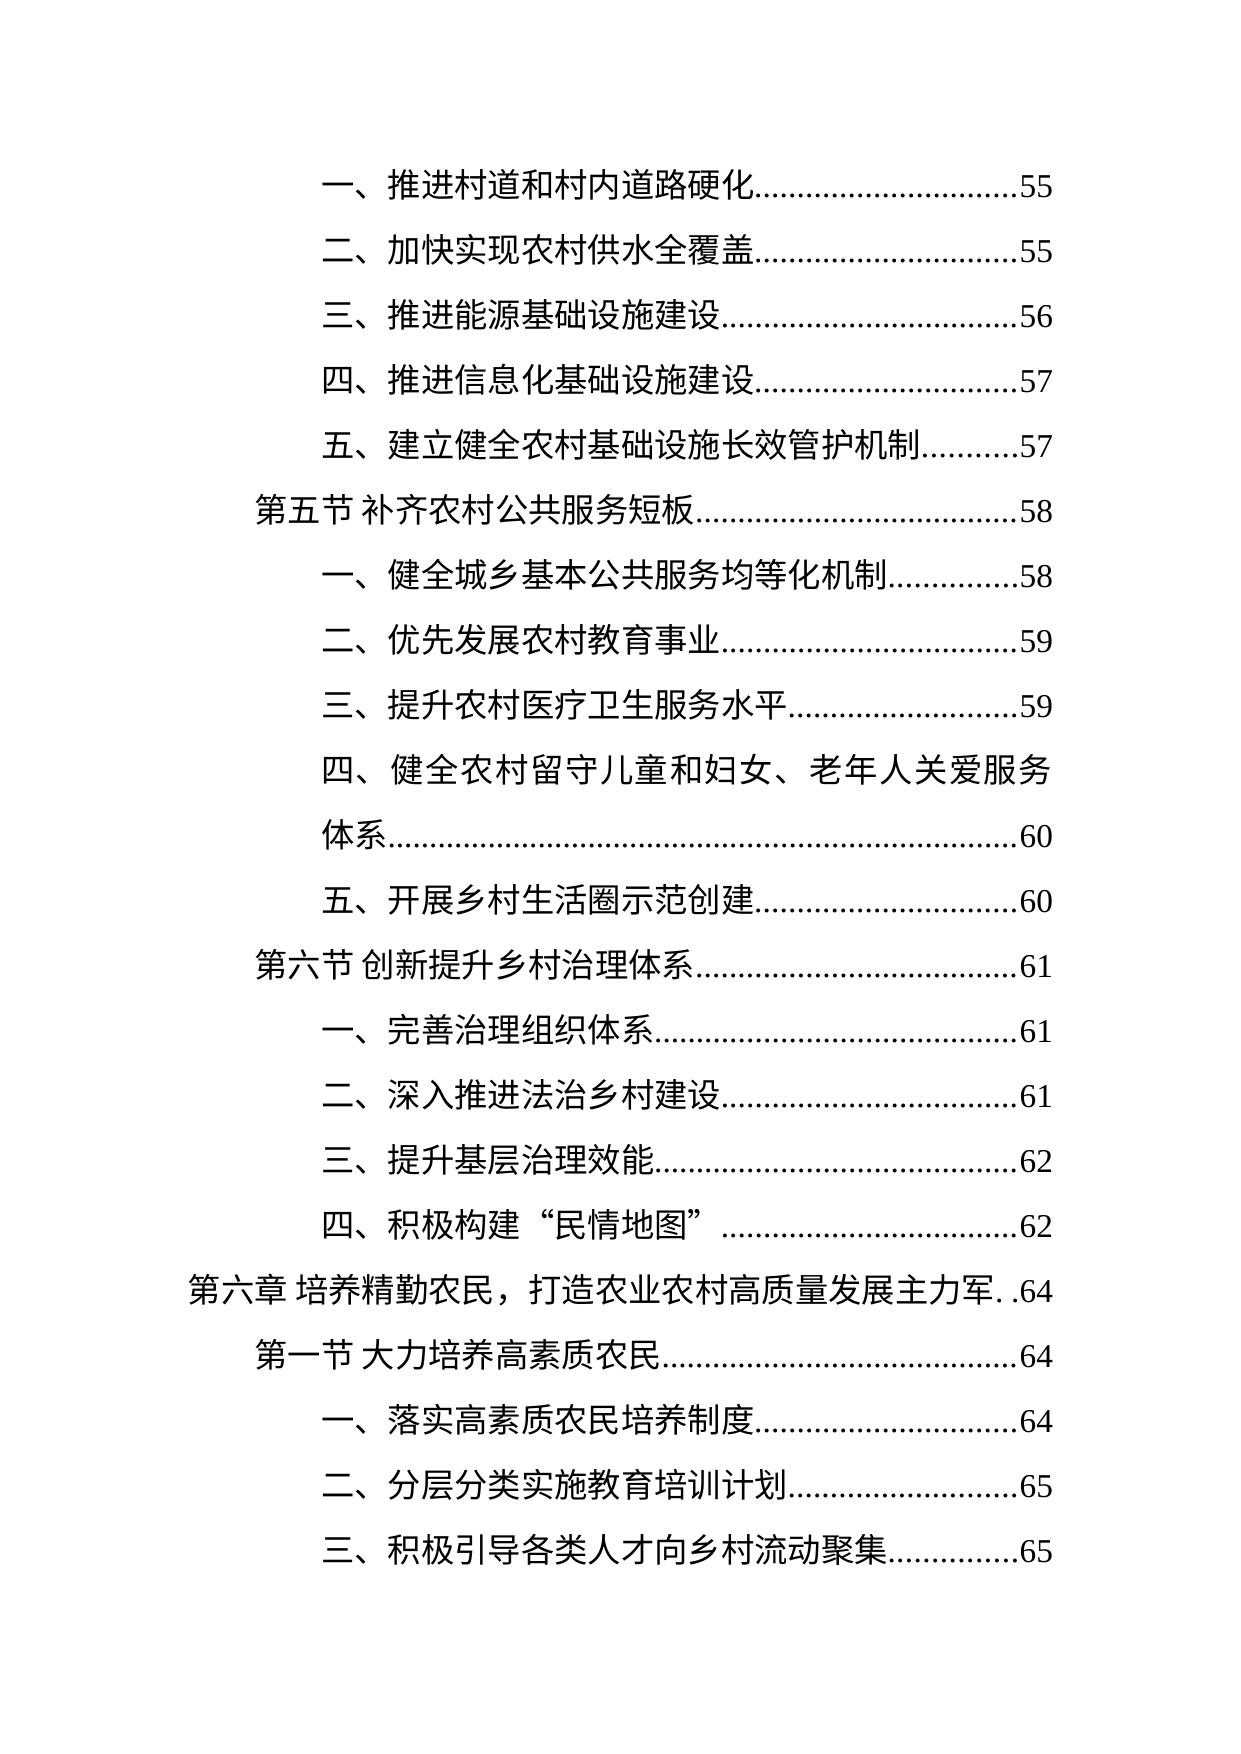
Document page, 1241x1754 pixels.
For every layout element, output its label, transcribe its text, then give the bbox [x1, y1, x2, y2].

text 五、建立健全农村基础设施长效管护机制 57 [321, 410, 1053, 475]
text 三、提升基层治理效能 62 [321, 1125, 1053, 1190]
text 第六节 创新提升乡村治理体系 61 [254, 930, 1053, 995]
text 二、分层分类实施教育培训计划 65 [321, 1450, 1053, 1515]
text 第五节 补齐农村公共服务短板 58 [254, 475, 1053, 540]
text 一、推进村道和村内道路硬化 55 [321, 150, 1053, 215]
text 一、落实高素质农民培养制度 64 [321, 1385, 1053, 1450]
text 四、推进信息化基础设施建设 57 [321, 345, 1053, 410]
text 二、优先发展农村教育事业 59 [321, 605, 1053, 670]
text 二、深入推进法治乡村建设 61 [321, 1060, 1053, 1125]
text 二、加快实现农村供水全覆盖 55 [321, 215, 1053, 280]
text 三、提升农村医疗卫生服务水平 59 [321, 670, 1053, 735]
text 一、完善治理组织体系 61 [321, 995, 1053, 1060]
text 一、健全城乡基本公共服务均等化机制 58 [321, 540, 1053, 605]
text 第一节 大力培养高素质农民 64 [254, 1320, 1053, 1385]
text 三、积极引导各类人才向乡村流动聚集 65 [321, 1515, 1053, 1580]
text 第六章 培养精勤农民，打造农业农村高质量发展主力军 64 [187, 1255, 1053, 1320]
text 四、积极构建“民情地图” 62 [321, 1190, 1053, 1255]
text 五、开展乡村生活圈示范创建 60 [321, 865, 1053, 930]
text 四、健全农村留守儿童和妇女、老年人关爱服务体系 60 [321, 735, 1053, 865]
text 三、推进能源基础设施建设 56 [321, 280, 1053, 345]
